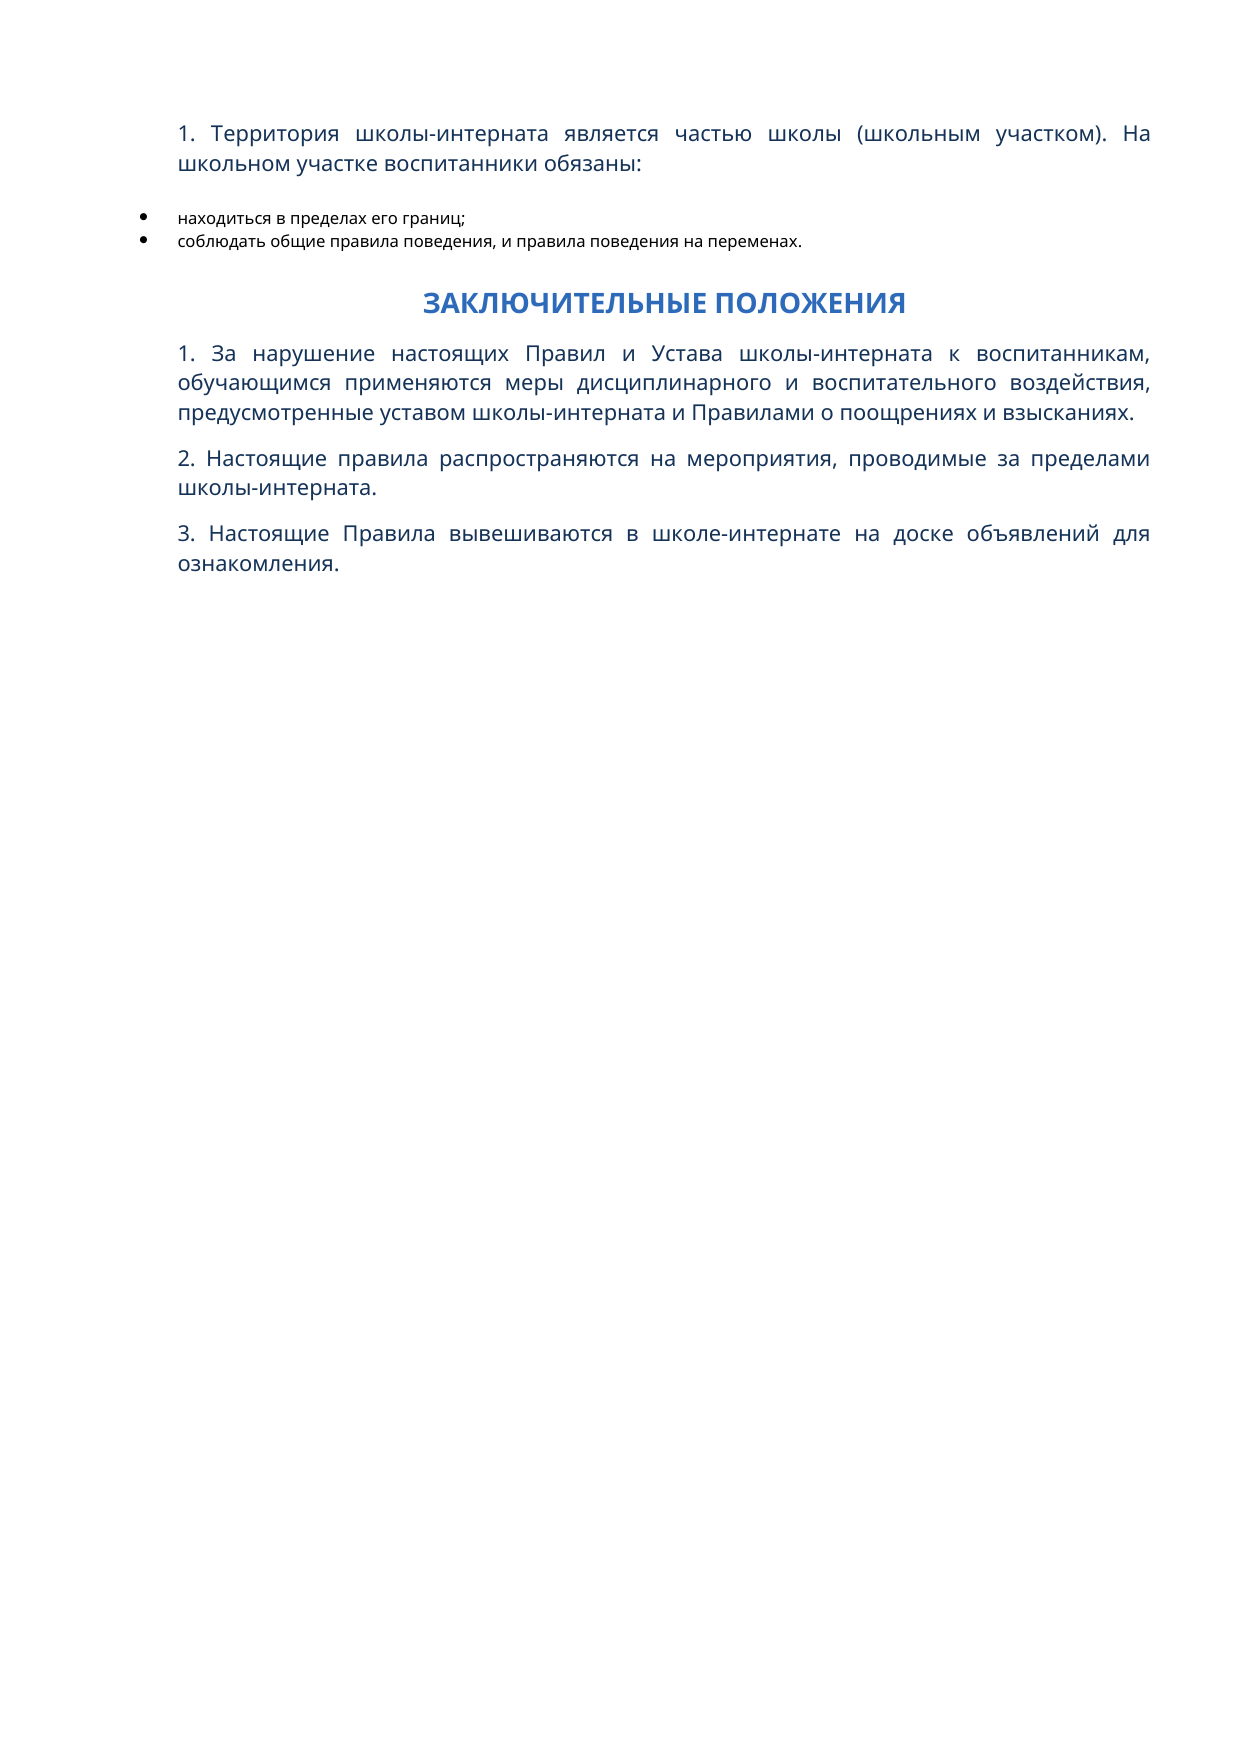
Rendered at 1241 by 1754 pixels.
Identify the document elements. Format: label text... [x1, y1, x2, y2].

list находиться в пределах его границ; [140, 207, 1152, 229]
text 1. За нарушение настоящих Правил и Устава школы-интерната к воспитанникам, обучающимся применяются меры дисциплинарного и воспитательного воздействия, предусмотренные уставом школы-интерната и Правилами о поощрениях и взысканиях. [177, 337, 1152, 427]
text 2. Настоящие правила распространяются на мероприятия, проводимые за пределами школы-интерната. [177, 442, 1152, 502]
text ЗАКЛЮЧИТЕЛЬНЫЕ ПОЛОЖЕНИЯ [177, 283, 1152, 322]
text 3. Настоящие Правила вывешиваются в школе-интернате на доске объявлений для ознакомления. [177, 518, 1152, 577]
text 1. Территория школы-интерната является частью школы (школьным участком). На школьном участке воспитанники обязаны: [177, 118, 1152, 178]
list соблюдать общие правила поведения, и правила поведения на переменах. [140, 229, 1152, 252]
